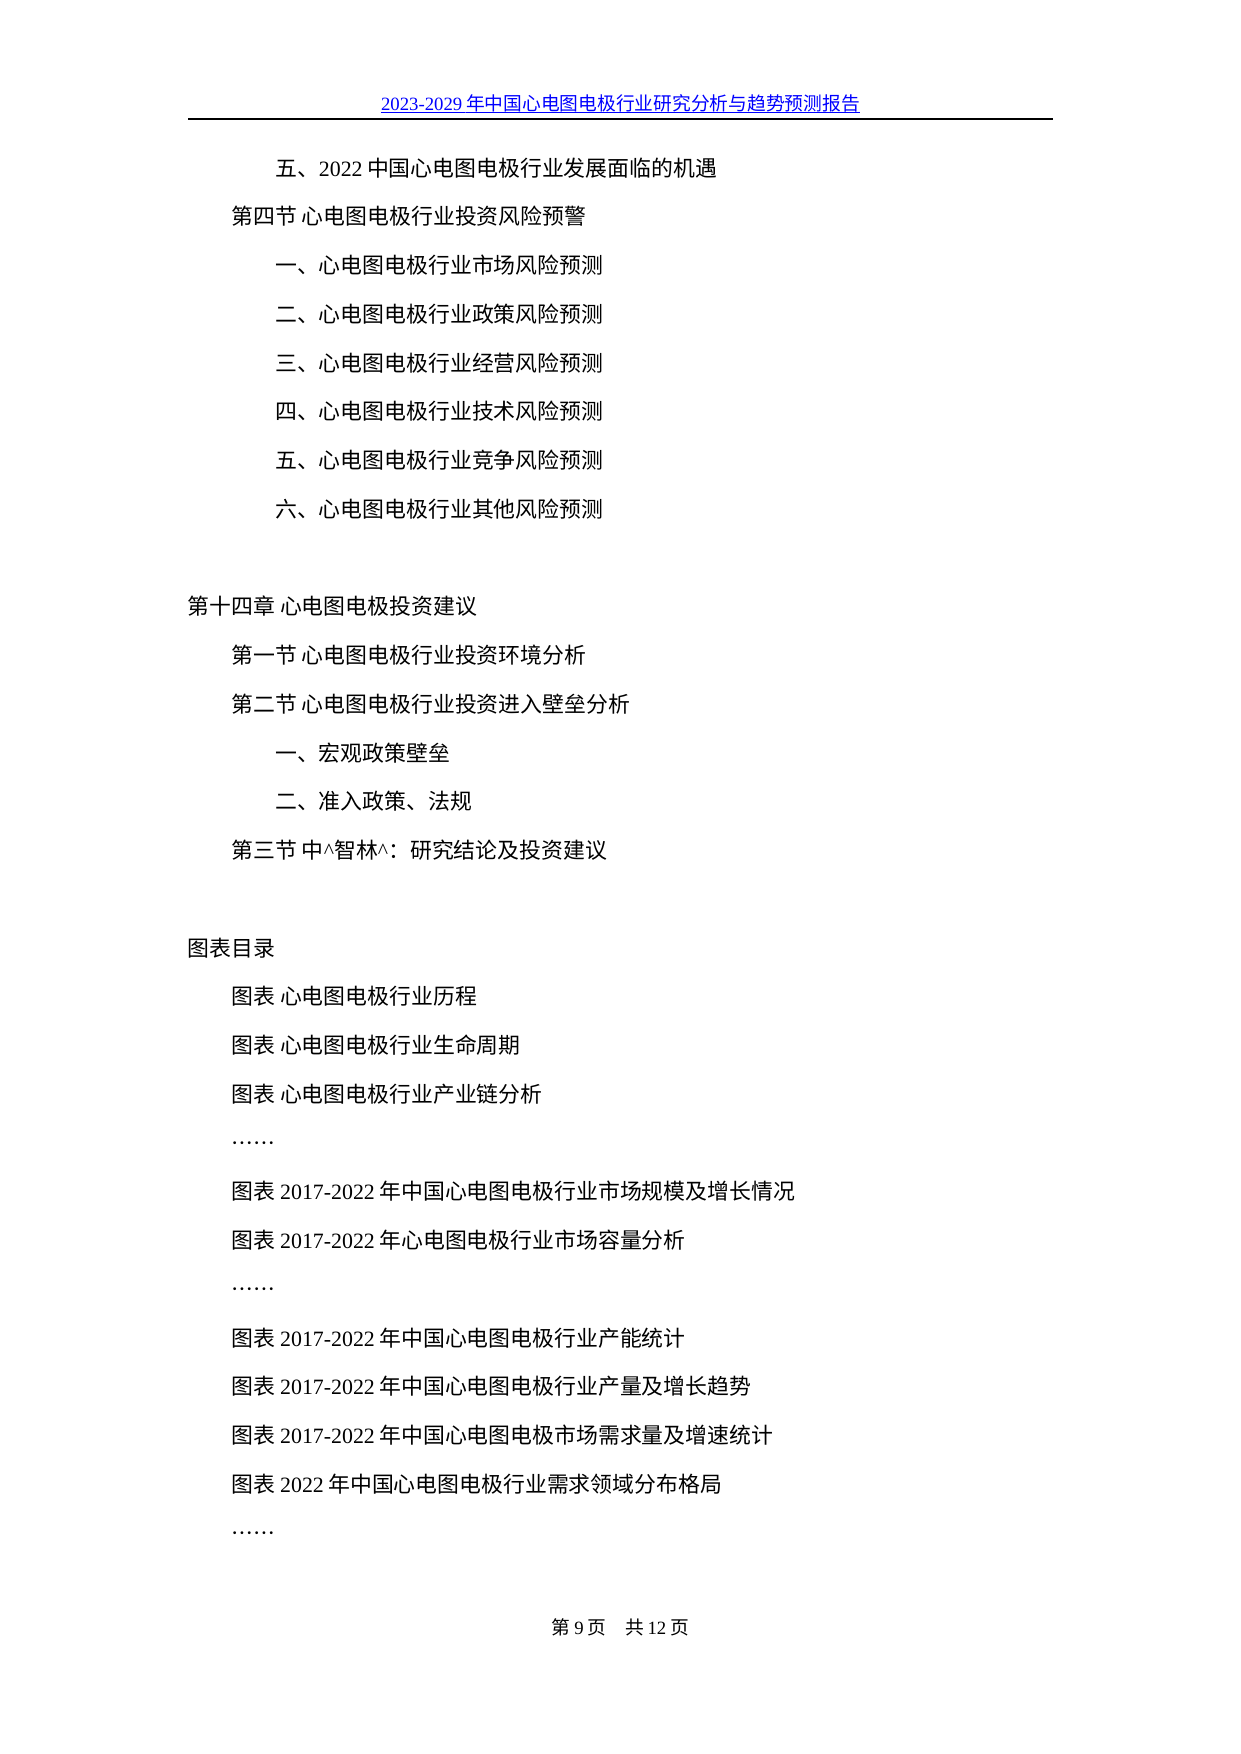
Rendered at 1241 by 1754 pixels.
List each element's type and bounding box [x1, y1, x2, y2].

text [187, 150, 1053, 1548]
